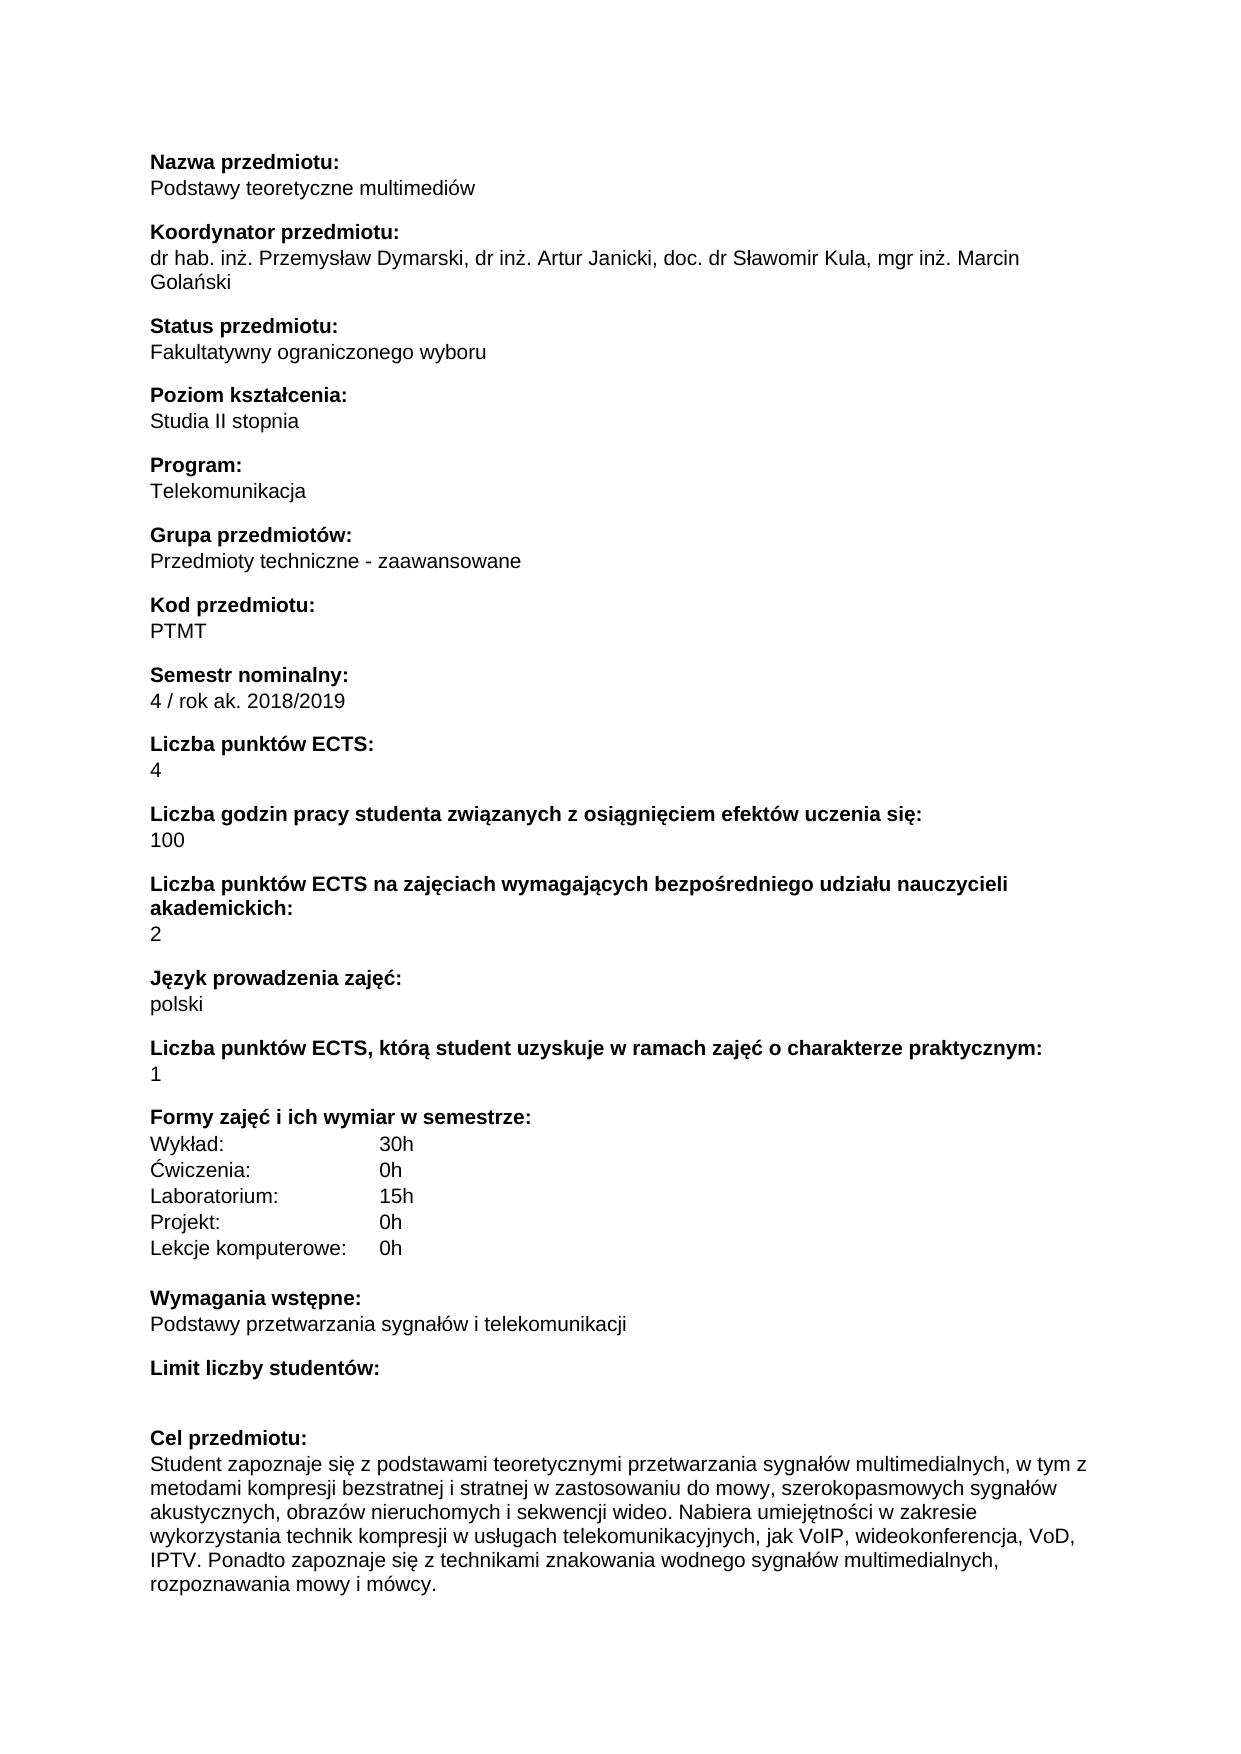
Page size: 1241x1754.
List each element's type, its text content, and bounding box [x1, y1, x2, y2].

text Formy zajęć i ich wymiar w semestrze: [150, 1105, 1090, 1129]
text Wymagania wstępne: [150, 1286, 1090, 1310]
text Student zapoznaje się z podstawami teoretycznymi przetwarzania sygnałów multimedialnych, w tym z metodami kompresji bezstratnej i stratnej w zastosowaniu do mowy, szerokopasmowych sygnałów akustycznych, obrazów nieruchomych i sekwencji wideo. Nabiera umiejętności w zakresie wykorzystania technik kompresji w usługach telekomunikacyjnych, jak VoIP, wideokonferencja, VoD, IPTV. Ponadto zapoznaje się z technikami znakowania wodnego sygnałów multimedialnych, rozpoznawania mowy i mówcy. [150, 1452, 1090, 1595]
text Program: [150, 453, 1090, 477]
table_header 30h [369, 1132, 597, 1156]
table_cell Projekt: [140, 1210, 367, 1234]
text Telekomunikacja [150, 479, 1090, 503]
text Liczba punktów ECTS, którą student uzyskuje w ramach zajęć o charakterze praktycznym: [150, 1035, 1090, 1059]
text 1 [150, 1061, 1090, 1085]
text 2 [150, 922, 1090, 946]
text Poziom kształcenia: [150, 383, 1090, 407]
text Liczba punktów ECTS na zajęciach wymagających bezpośredniego udziału nauczycieli akademickich: [150, 872, 1090, 920]
text 4 [150, 758, 1090, 782]
text polski [150, 992, 1090, 1016]
table_cell Ćwiczenia: [140, 1158, 367, 1182]
table_cell 15h [369, 1182, 597, 1208]
text Liczba godzin pracy studenta związanych z osiągnięciem efektów uczenia się: [150, 802, 1090, 826]
text 4 / rok ak. 2018/2019 [150, 688, 1090, 712]
text Grupa przedmiotów: [150, 523, 1090, 547]
text Nazwa przedmiotu: [150, 150, 1090, 174]
text Kod przedmiotu: [150, 593, 1090, 617]
text Liczba punktów ECTS: [150, 732, 1090, 756]
table_cell 0h [369, 1234, 597, 1260]
table_cell Laboratorium: [140, 1184, 367, 1208]
table_cell Lekcje komputerowe: [140, 1236, 367, 1260]
text Fakultatywny ograniczonego wyboru [150, 339, 1090, 363]
table_header Wykład: [140, 1132, 367, 1156]
text dr hab. inż. Przemysław Dymarski, dr inż. Artur Janicki, doc. dr Sławomir Kula, mgr inż. Marcin Golański [150, 246, 1090, 294]
text Semestr nominalny: [150, 662, 1090, 686]
text Limit liczby studentów: [150, 1356, 1090, 1380]
text Przedmioty techniczne - zaawansowane [150, 549, 1090, 573]
text Cel przedmiotu: [150, 1426, 1090, 1449]
text PTMT [150, 619, 1090, 643]
text Studia II stopnia [150, 409, 1090, 433]
text Podstawy teoretyczne multimediów [150, 176, 1090, 200]
text Podstawy przetwarzania sygnałów i telekomunikacji [150, 1312, 1090, 1336]
table_cell 0h [369, 1156, 597, 1182]
table_cell 0h [369, 1208, 597, 1234]
text Język prowadzenia zajęć: [150, 966, 1090, 989]
text Status przedmiotu: [150, 313, 1090, 337]
text 100 [150, 828, 1090, 852]
text Koordynator przedmiotu: [150, 220, 1090, 244]
